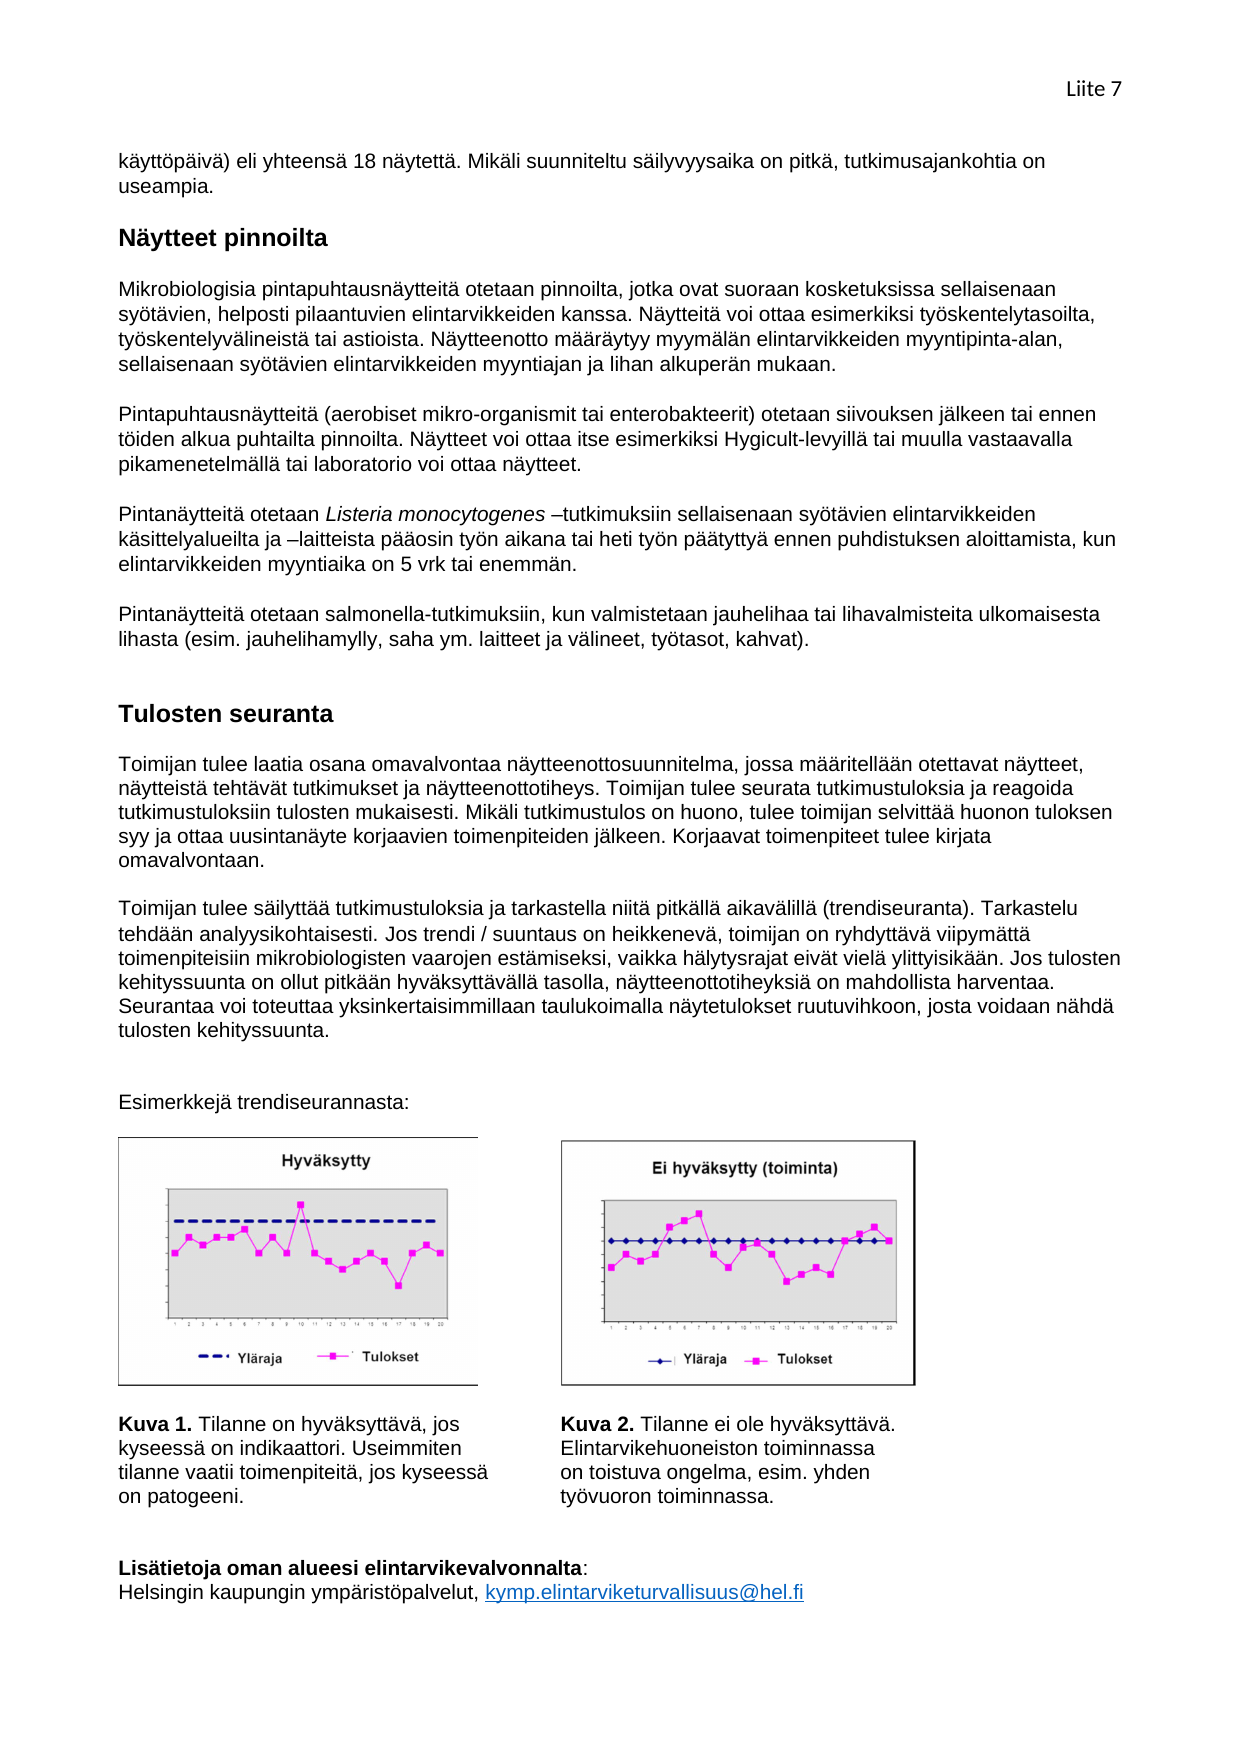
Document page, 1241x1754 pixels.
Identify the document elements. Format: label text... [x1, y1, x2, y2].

text Näytteet pinnoilta [118, 223, 1122, 251]
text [118, 148, 1122, 198]
text Pintanäytteitä otetaan Listeria monocytogenes –tutkimuksiin sellaisenaan syötävien elintarvikkeiden käsittelyalueilta ja –laitteista pääosin työn aikana tai heti työn päätyttyä ennen puhdistuksen aloittamista, kun elintarvikkeiden myyntiaika on 5 vrk tai enemmän. [118, 500, 1122, 575]
text on patogeeni. työvuoron toiminnassa. [118, 1484, 1122, 1508]
text Helsingin kaupungin ympäristöpalvelut, kymp.elintarviketurvallisuus@hel.fi [118, 1579, 1122, 1603]
text Toimijan tulee säilyttää tutkimustuloksia ja tarkastella niitä pitkällä aikavälillä (trendiseuranta). Tarkastelu tehdään analyysikohtaisesti. Jos trendi / suuntaus on heikkenevä, toimijan on ryhdyttävä viipymättä toimenpiteisiin mikrobiologisten vaarojen estämiseksi, vaikka hälytysrajat eivät vielä ylittyisikään. Jos tulosten kehityssuunta on ollut pitkään hyväksyttävällä tasolla, näytteenottotiheyksiä on mahdollista harventaa. Seurantaa voi toteuttaa yksinkertaisimmillaan taulukoimalla näytetulokset ruutuvihkoon, josta voidaan nähdä tulosten kehityssuunta. [118, 896, 1122, 1042]
text Kuva 1. Tilanne on hyväksyttävä, jos Kuva 2. Tilanne ei ole hyväksyttävä. [118, 1412, 1122, 1436]
text kyseessä on indikaattori. Useimmiten Elintarvikehuoneiston toiminnassa [118, 1436, 1122, 1460]
text Tulosten seuranta [118, 699, 1122, 728]
text tilanne vaatii toimenpiteitä, jos kyseessä on toistuva ongelma, esim. yhden [118, 1460, 1122, 1484]
text Lisätietoja oman alueesi elintarvikevalvonnalta: [118, 1556, 1122, 1579]
text Esimerkkejä trendiseurannasta: [118, 1090, 1122, 1114]
text Toimijan tulee laatia osana omavalvontaa näytteenottosuunnitelma, jossa määritellään otettavat näytteet, näytteistä tehtävät tutkimukset ja näytteenottotiheys. Toimijan tulee seurata tutkimustuloksia ja reagoida tutkimustuloksiin tulosten mukaisesti. Mikäli tutkimustulos on huono, tulee toimijan selvittää huonon tuloksen syy ja ottaa uusintanäyte korjaavien toimenpiteiden jälkeen. Korjaavat toimenpiteet tulee kirjata omavalvontaan. [118, 752, 1122, 872]
text Mikrobiologisia pintapuhtausnäytteitä otetaan pinnoilta, jotka ovat suoraan kosketuksissa sellaisenaan syötävien, helposti pilaantuvien elintarvikkeiden kanssa. Näytteitä voi ottaa esimerkiksi työskentelytasoilta, työskentelyvälineistä tai astioista. Näytteenotto määräytyy myymälän elintarvikkeiden myyntipinta-alan, sellaisenaan syötävien elintarvikkeiden myyntiajan ja lihan alkuperän mukaan. [118, 275, 1122, 375]
text Pintanäytteitä otetaan salmonella-tutkimuksiin, kun valmistetaan jauhelihaa tai lihavalmisteita ulkomaisesta lihasta (esim. jauhelihamylly, saha ym. laitteet ja välineet, työtasot, kahvat). [118, 600, 1122, 650]
text Pintapuhtausnäytteitä (aerobiset mikro-organismit tai enterobakteerit) otetaan siivouksen jälkeen tai ennen töiden alkua puhtailta pinnoilta. Näytteet voi ottaa itse esimerkiksi Hygicult-levyillä tai muulla vastaavalla pikamenetelmällä tai laboratorio voi ottaa näytteet. [118, 400, 1122, 475]
